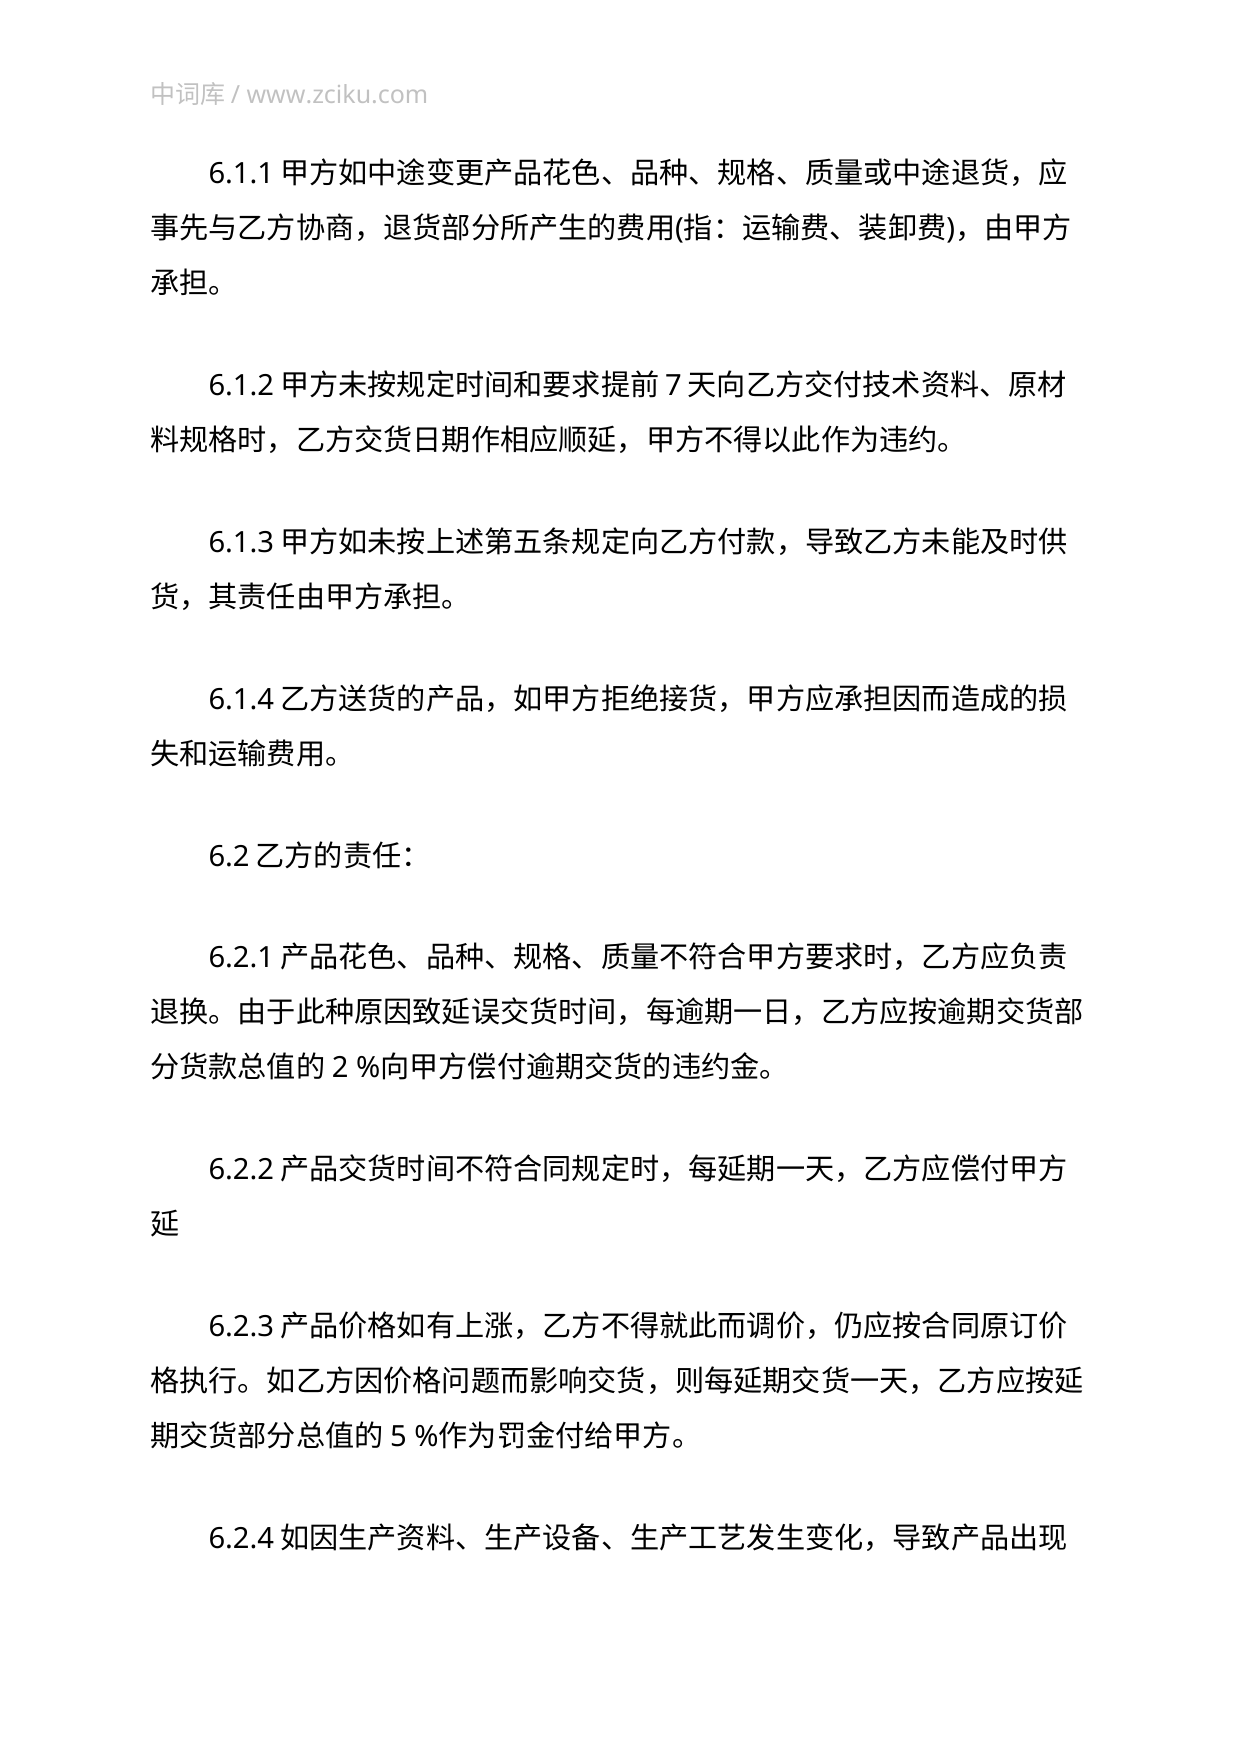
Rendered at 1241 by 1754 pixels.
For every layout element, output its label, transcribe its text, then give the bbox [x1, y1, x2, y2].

text 6.2.3产品价格如有上涨，乙方不得就此而调价，仍应按合同原订价格执行。如乙方因价格问题而影响交货，则每延期交货一天，乙方应按延期交货部分总值的 5 %作为罚金付给甲方。 [150, 1303, 1090, 1455]
text 6.2.2产品交货时间不符合同规定时，每延期一天，乙方应偿付甲方延 [150, 1146, 1090, 1243]
text 6.2乙方的责任： [150, 832, 1090, 874]
text 6.1.2甲方未按规定时间和要求提前7天向乙方交付技术资料、原材料规格时，乙方交货日期作相应顺延，甲方不得以此作为违约。 [150, 362, 1090, 459]
text 6.1.3甲方如未按上述第五条规定向乙方付款，导致乙方未能及时供货，其责任由甲方承担。 [150, 518, 1090, 616]
text 6.1.1甲方如中途变更产品花色、品种、规格、质量或中途退货，应事先与乙方协商，退货部分所产生的费用(指：运输费、装卸费)，由甲方承担。 [150, 150, 1090, 302]
text 6.1.4乙方送货的产品，如甲方拒绝接货，甲方应承担因而造成的损失和运输费用。 [150, 675, 1090, 773]
text 6.2.1产品花色、品种、规格、质量不符合甲方要求时，乙方应负责退换。由于此种原因致延误交货时间，每逾期一日，乙方应按逾期交货部分货款总值的 2 %向甲方偿付逾期交货的违约金。 [150, 934, 1090, 1086]
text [150, 1514, 1090, 1557]
